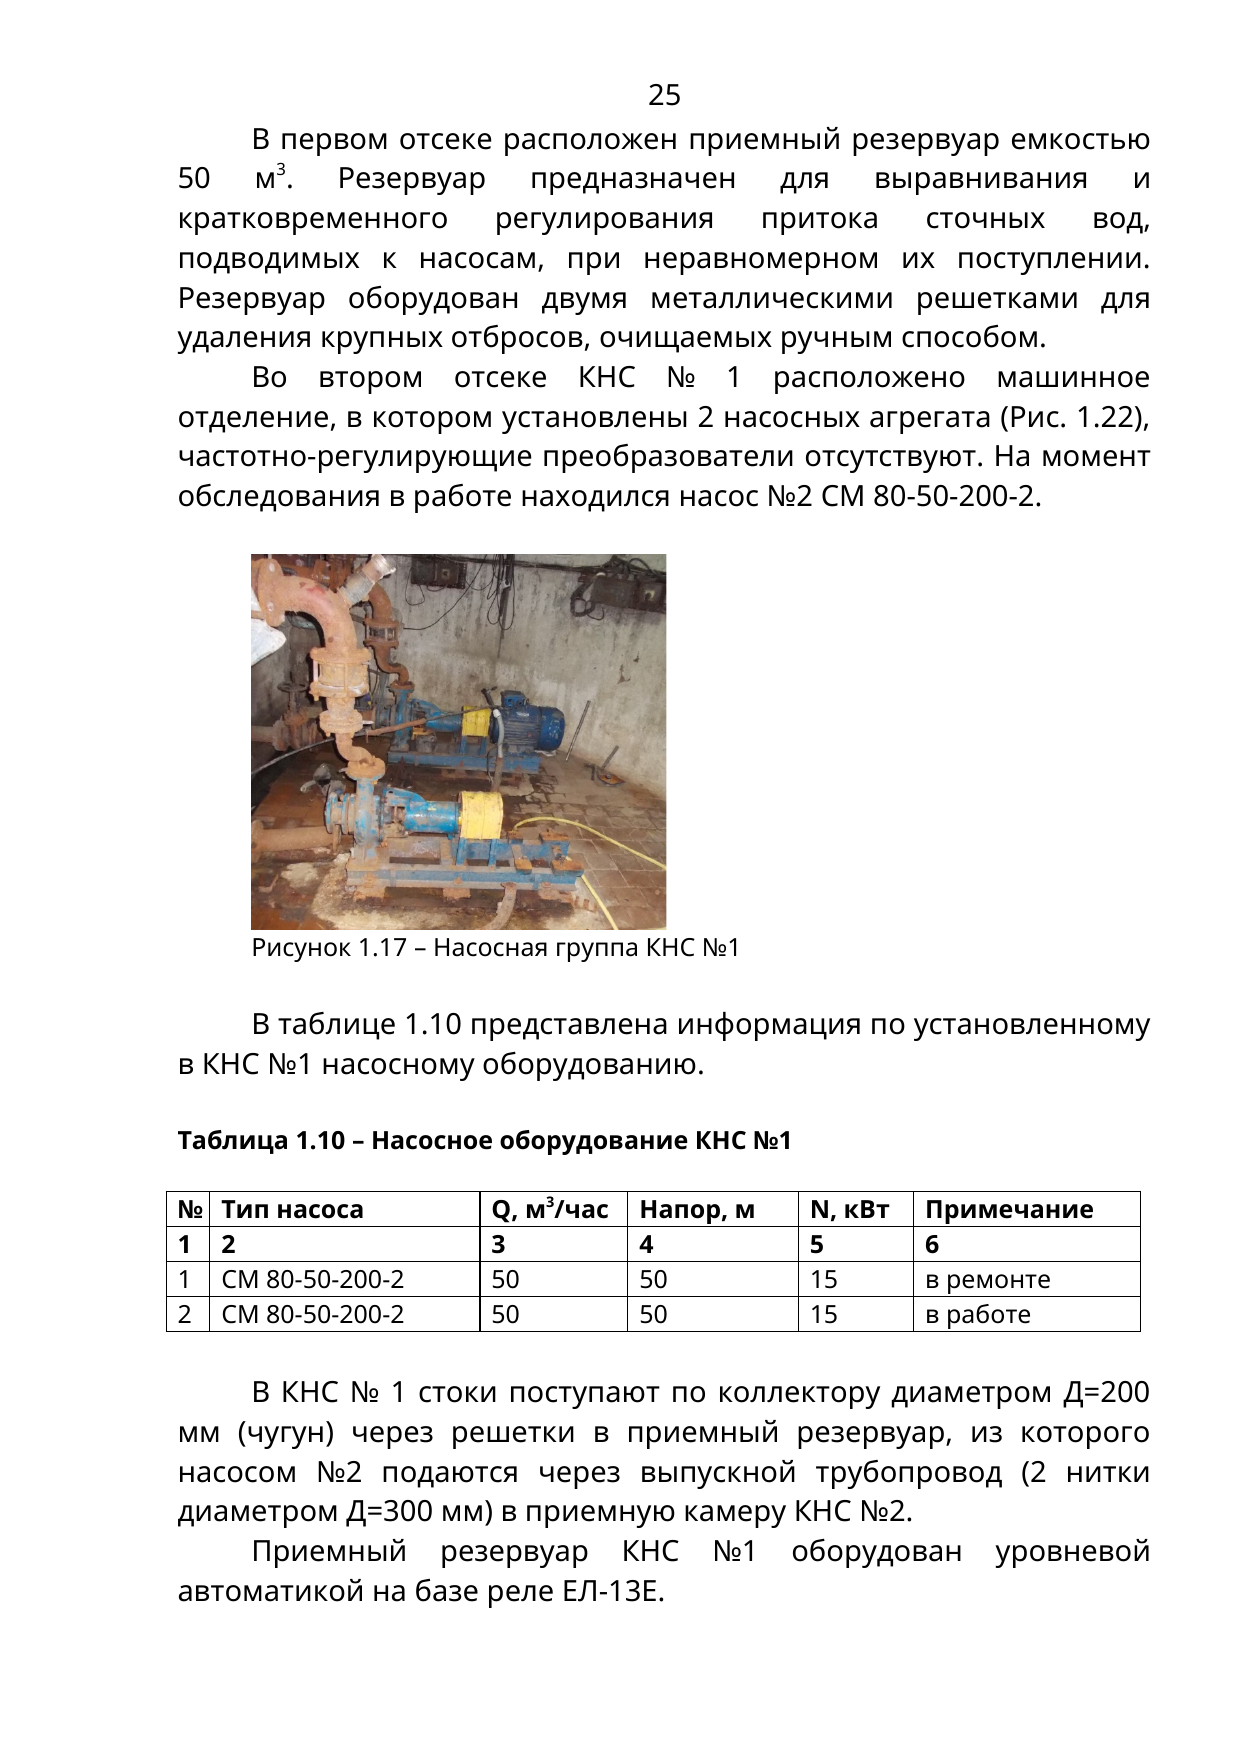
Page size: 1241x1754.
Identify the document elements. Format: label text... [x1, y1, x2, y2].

text Приемный резервуар КНС №1 оборудован уровневой автоматикой на базе реле ЕЛ-13Е. [177, 1530, 1152, 1610]
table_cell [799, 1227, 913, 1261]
text Таблица 1.10 – Насосное оборудование КНС №1 [177, 1122, 1152, 1156]
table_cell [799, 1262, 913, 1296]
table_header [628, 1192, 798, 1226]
text В КНС № 1 стоки поступают по коллектору диаметром Д=200 мм (чугун) через решетки в приемный резервуар, из которого насосом №2 подаются через выпускной трубопровод (2 нитки диаметром Д=300 мм) в приемную камеру КНС №2. [177, 1372, 1152, 1530]
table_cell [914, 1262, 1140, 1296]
text В первом отсеке расположен приемный резервуар емкостью 50 м3. Резервуар предназначен для выравнивания и кратковременного регулирования притока сточных вод, подводимых к насосам, при неравномерном их поступлении. Резервуар оборудован двумя металлическими решетками для удаления крупных отбросов, очищаемых ручным способом. [177, 118, 1152, 356]
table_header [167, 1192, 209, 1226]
picture [251, 554, 667, 930]
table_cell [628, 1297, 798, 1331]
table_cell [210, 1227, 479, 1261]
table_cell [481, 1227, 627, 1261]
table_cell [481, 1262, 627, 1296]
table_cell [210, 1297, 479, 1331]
text Рисунок 1.17 – Насосная группа КНС №1 [177, 929, 1152, 964]
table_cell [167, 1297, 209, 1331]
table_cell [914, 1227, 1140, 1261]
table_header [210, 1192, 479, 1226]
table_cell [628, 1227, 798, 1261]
text В таблице 1.10 представлена информация по установленному в КНС №1 насосному оборудованию. [177, 1003, 1152, 1083]
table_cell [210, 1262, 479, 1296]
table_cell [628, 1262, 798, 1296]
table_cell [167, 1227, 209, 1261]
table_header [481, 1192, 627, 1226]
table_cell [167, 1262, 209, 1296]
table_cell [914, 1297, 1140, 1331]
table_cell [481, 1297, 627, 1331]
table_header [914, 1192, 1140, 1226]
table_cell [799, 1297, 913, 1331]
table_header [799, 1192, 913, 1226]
text Во втором отсеке КНС № 1 расположено машинное отделение, в котором установлены 2 насосных агрегата (Рис. 1.22), частотно-регулирующие преобразователи отсутствуют. На момент обследования в работе находился насос №2 СМ 80-50-200-2. [177, 356, 1152, 515]
